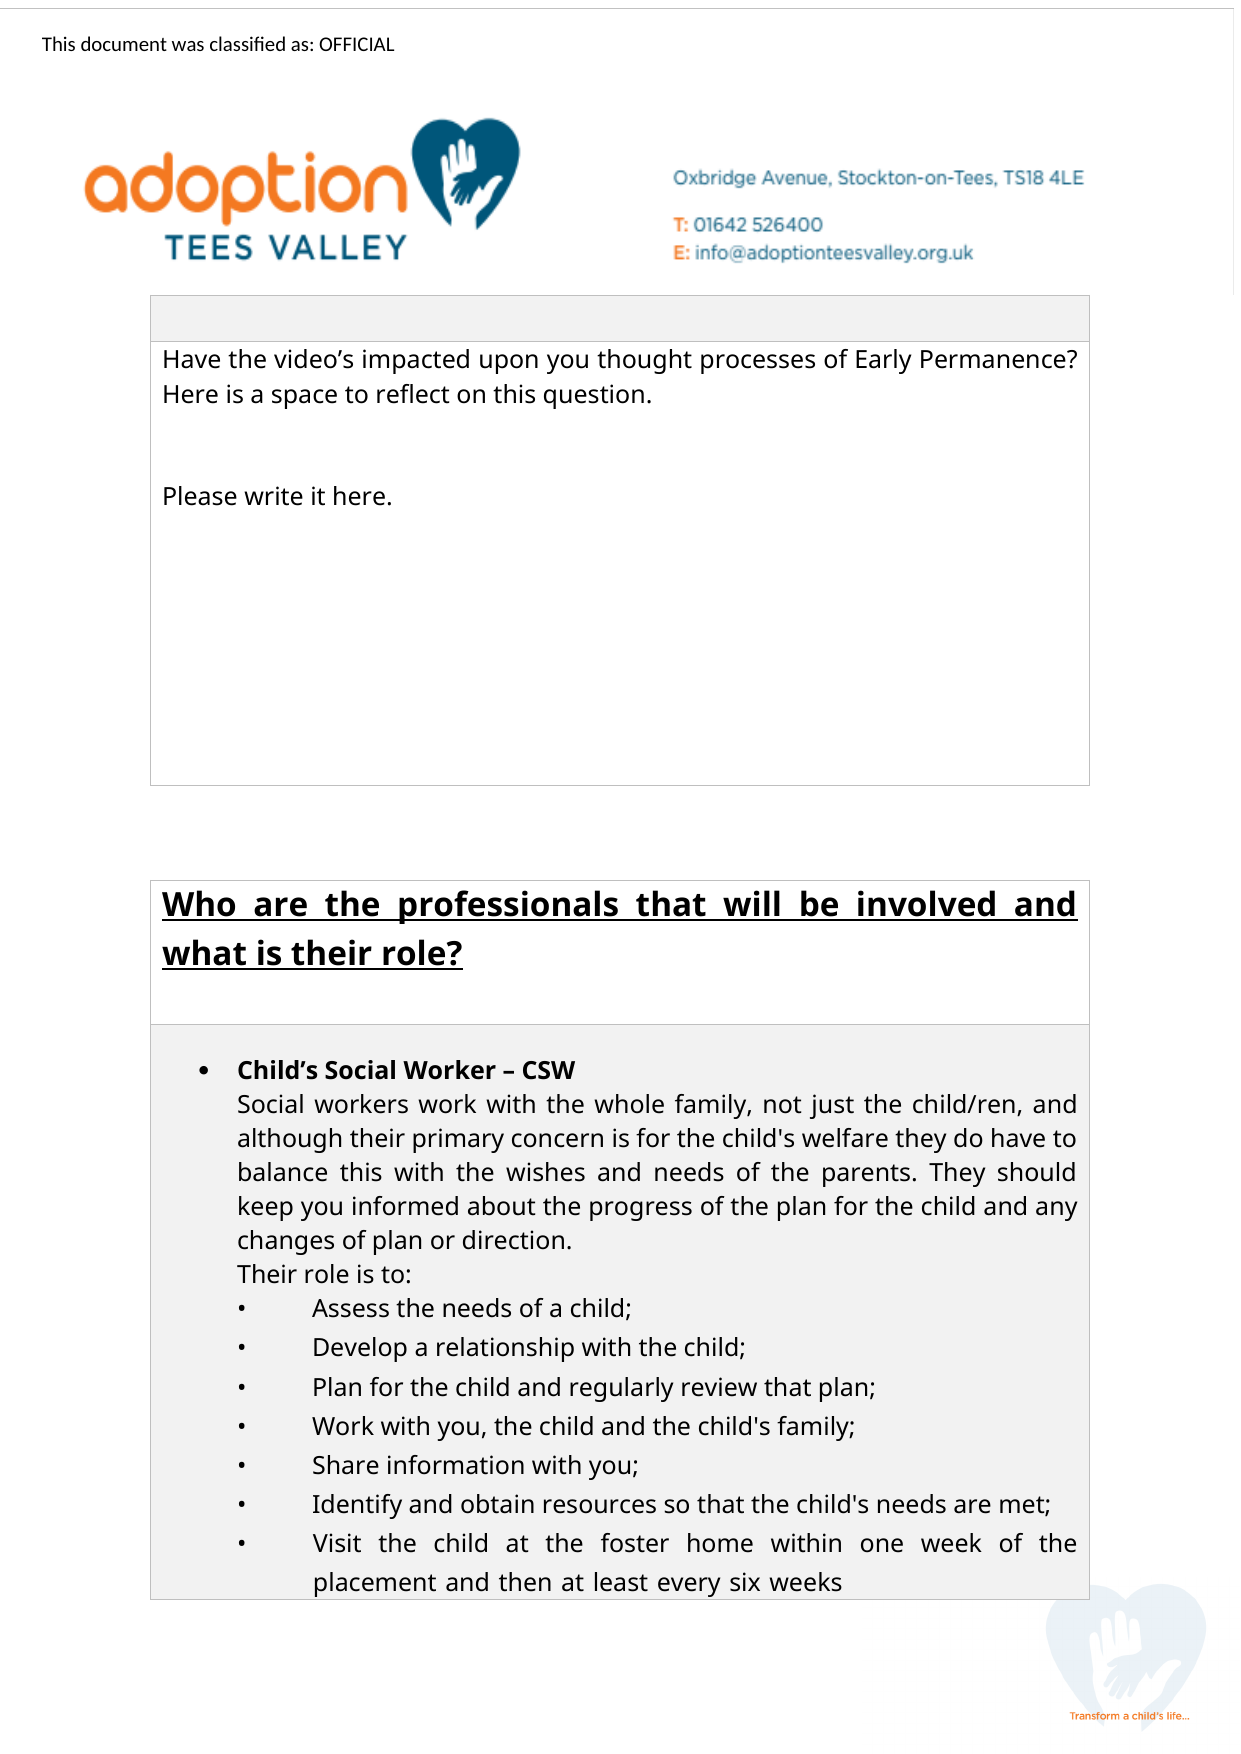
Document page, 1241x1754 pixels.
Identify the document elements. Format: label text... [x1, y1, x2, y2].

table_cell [151, 1025, 1089, 1599]
table_header Who are the professionals that will be involved and what is their role? [151, 881, 1089, 1023]
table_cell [151, 296, 1089, 341]
table_cell Have the video’s impacted upon you thought processes of Early Permanence? Here is a space to reflect on this question. Please write it here. [151, 342, 1089, 785]
